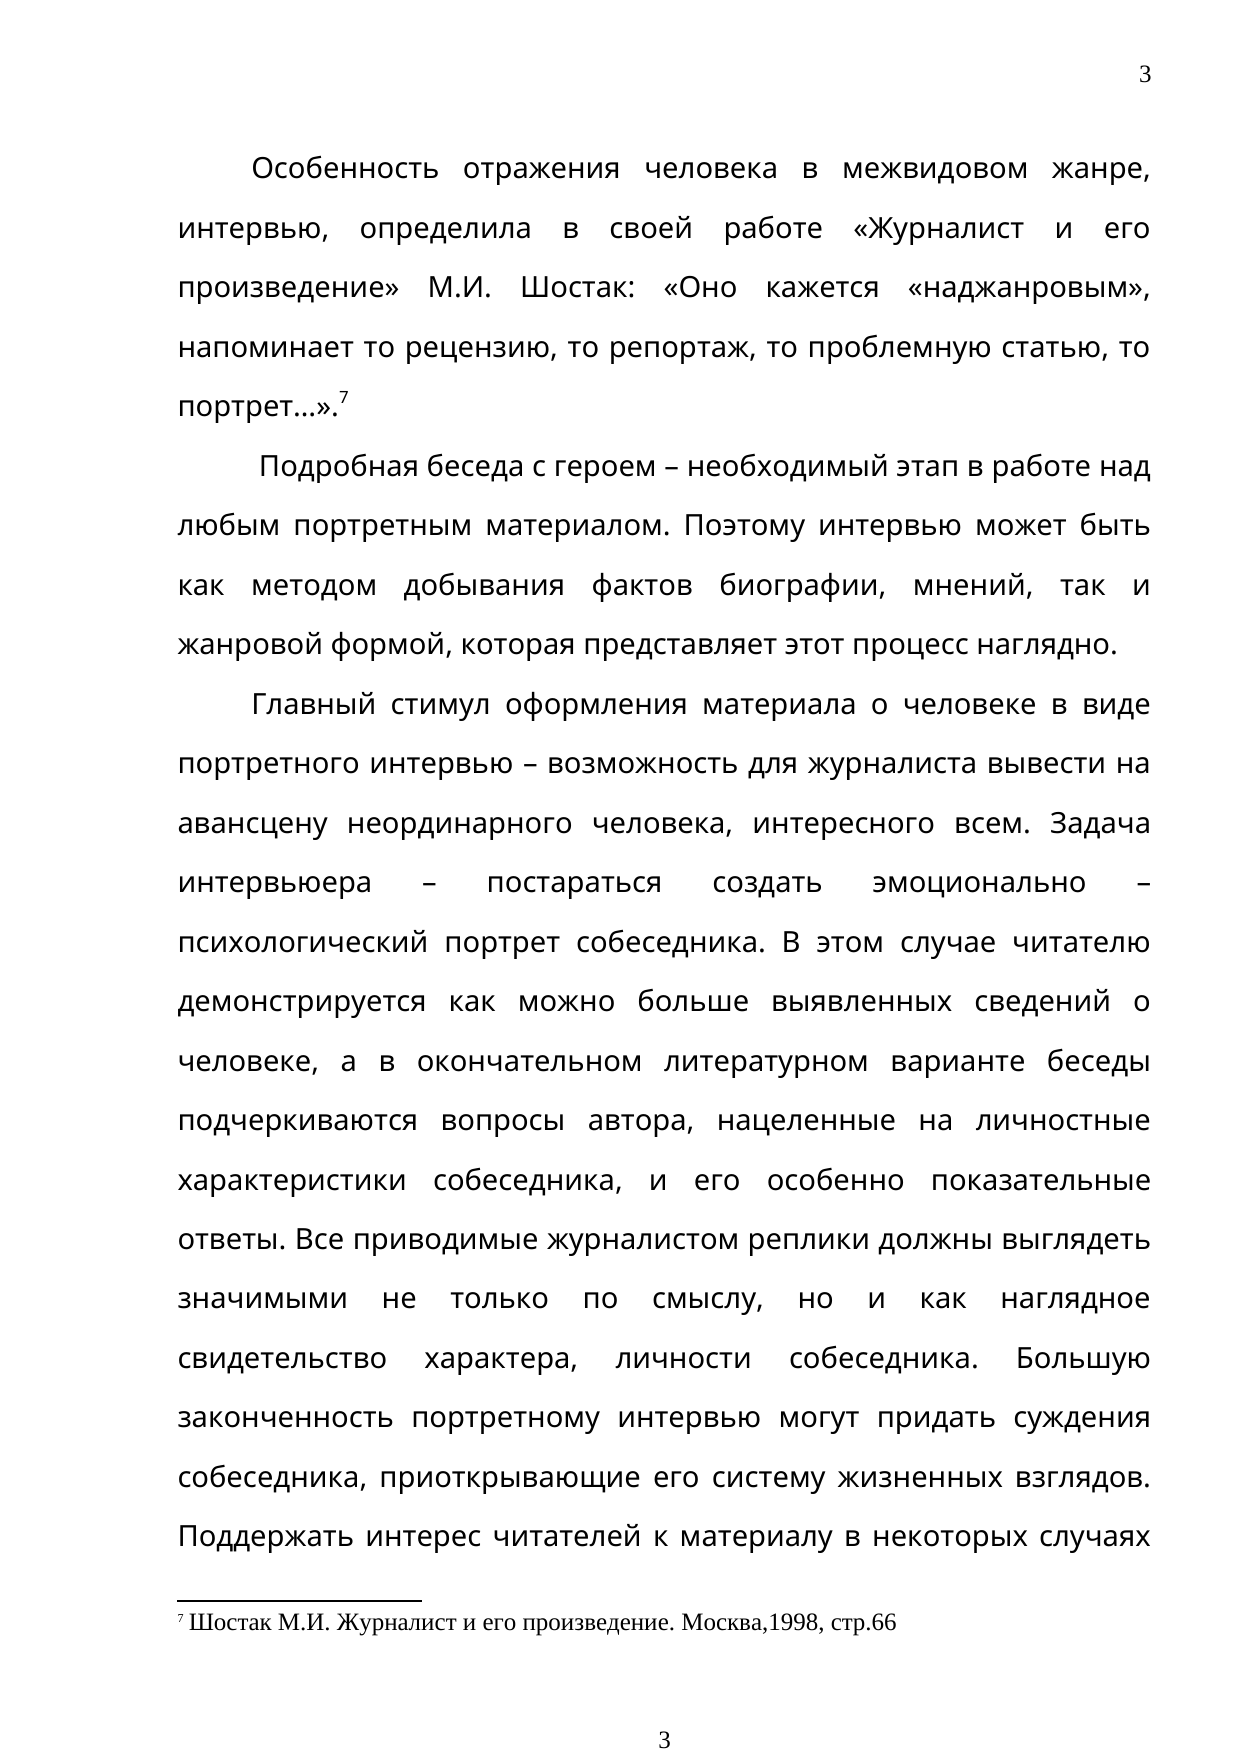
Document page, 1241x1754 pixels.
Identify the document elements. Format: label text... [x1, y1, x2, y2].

text Подробная беседа с героем – необходимый этап в работе над любым портретным материалом. Поэтому интервью может быть как методом добывания фактов биографии, мнений, так и жанровой формой, которая представляет этот процесс наглядно. [177, 445, 1152, 663]
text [177, 683, 1152, 1555]
text Особенность отражения человека в межвидовом жанре, интервью, определила в своей работе «Журналист и его произведение» М.И. Шостак: «Оно кажется «наджанровым», напоминает то рецензию, то репортаж, то проблемную статью, то портрет…». [177, 148, 1152, 425]
